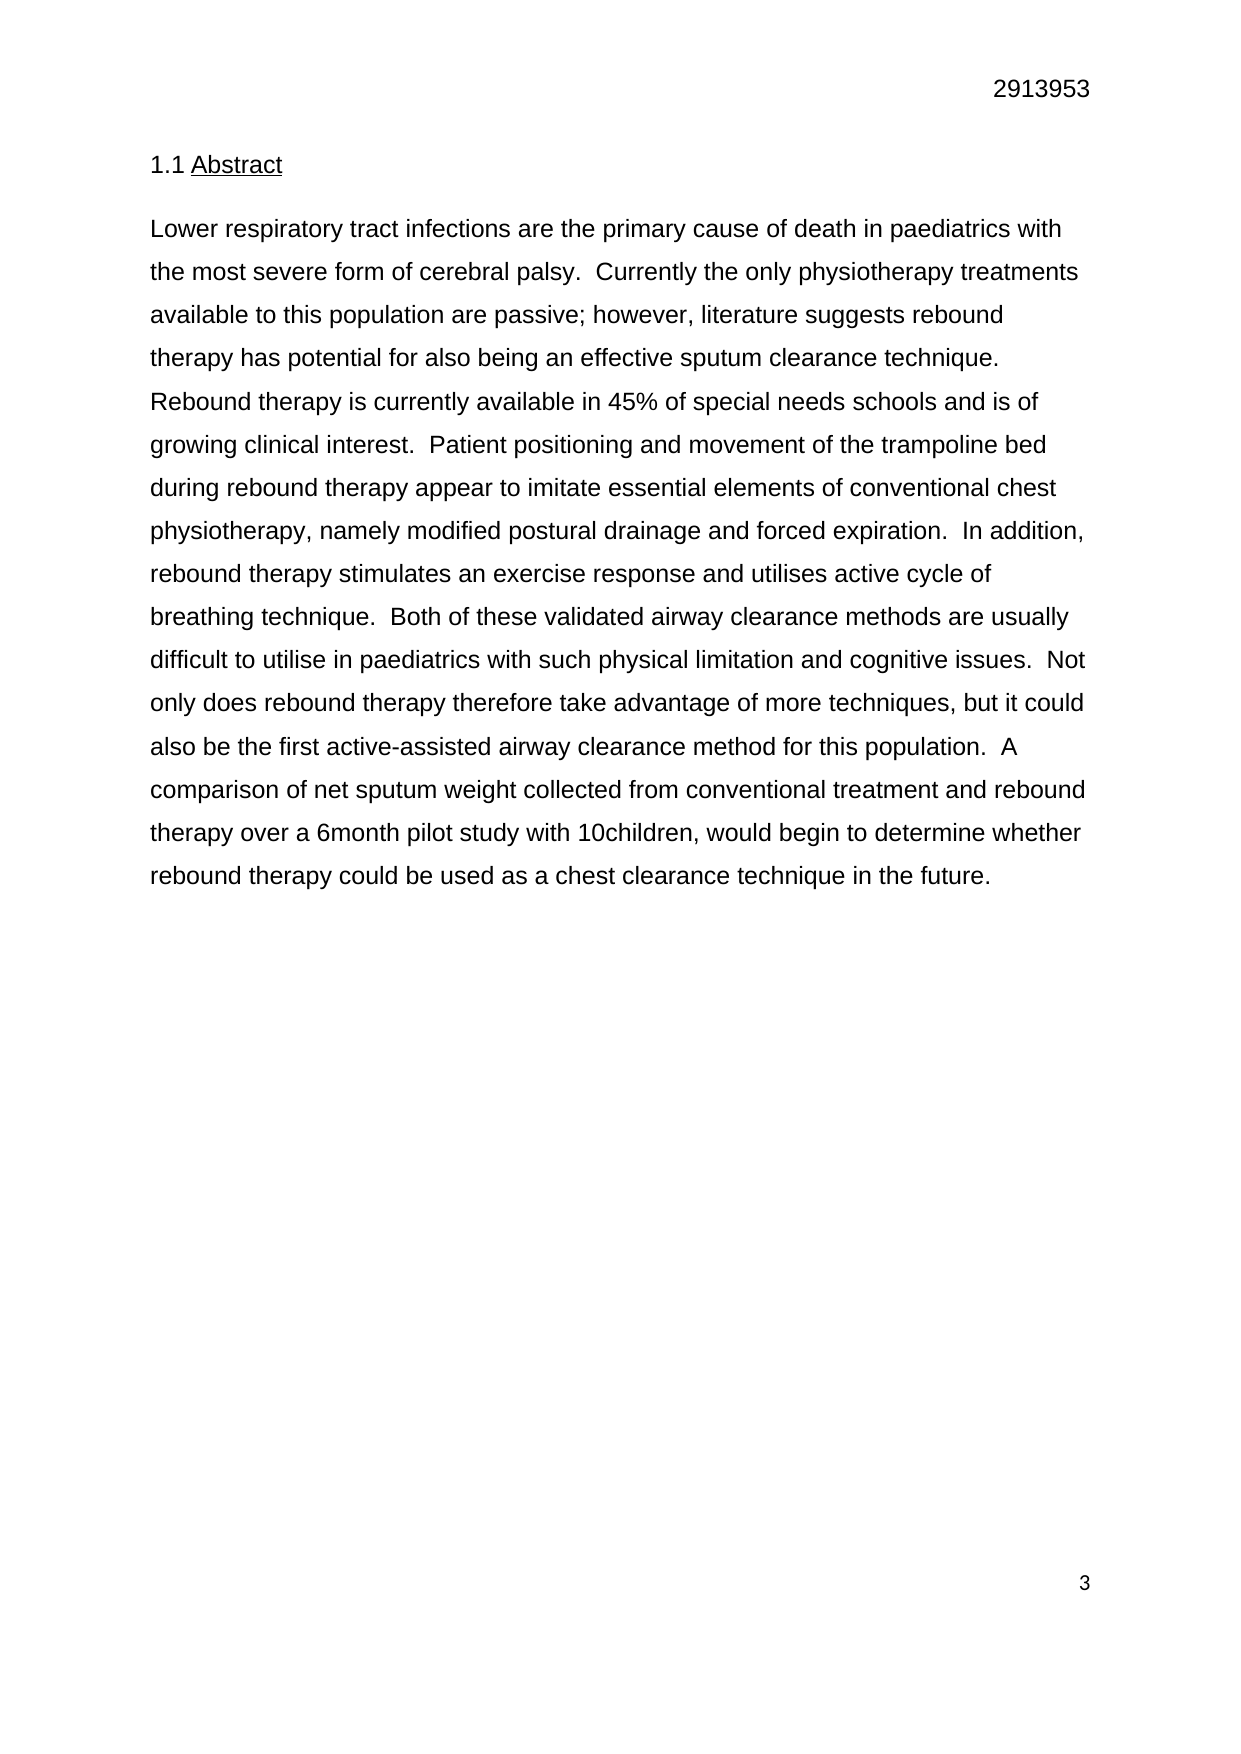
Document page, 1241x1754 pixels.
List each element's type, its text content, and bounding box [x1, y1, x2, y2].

list Abstract [150, 150, 1090, 179]
text Lower respiratory tract infections are the primary cause of death in paediatrics with the most severe form of cerebral palsy. Currently the only physiotherapy treatments available to this population are passive; however, literature suggests rebound therapy has potential for also being an effective sputum clearance technique. Rebound therapy is currently available in 45% of special needs schools and is of growing clinical interest. Patient positioning and movement of the trampoline bed during rebound therapy appear to imitate essential elements of conventional chest physiotherapy, namely modified postural drainage and forced expiration. In addition, rebound therapy stimulates an exercise response and utilises active cycle of breathing technique. Both of these validated airway clearance methods are usually difficult to utilise in paediatrics with such physical limitation and cognitive issues. Not only does rebound therapy therefore take advantage of more techniques, but it could also be the first active-assisted airway clearance method for this population. A comparison of net sputum weight collected from conventional treatment and rebound therapy over a 6month pilot study with 10children, would begin to determine whether rebound therapy could be used as a chest clearance technique in the future. [150, 214, 1090, 889]
